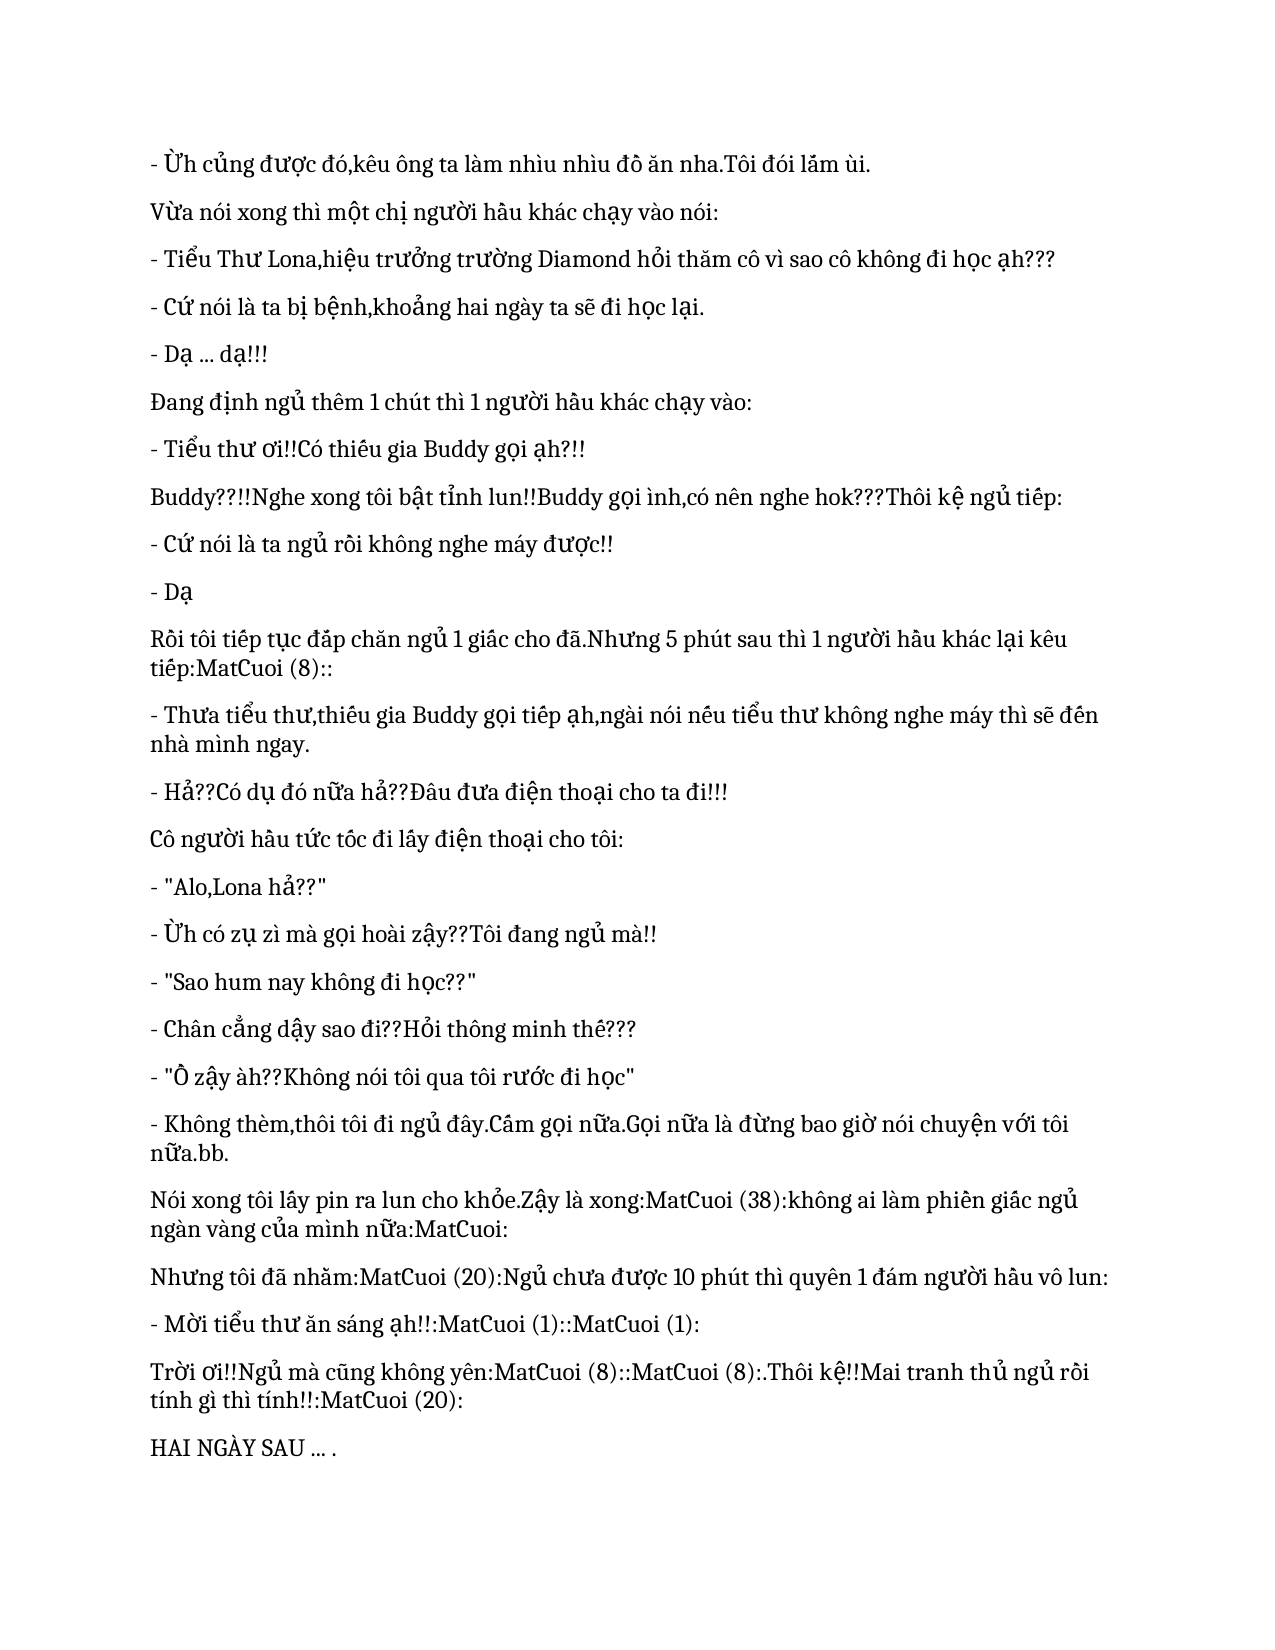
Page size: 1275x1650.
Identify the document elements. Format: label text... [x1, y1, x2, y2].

text Nhưng tôi đã nhằm:MatCuoi (20):Ngủ chưa được 10 phút thì quyên 1 đám người hầu vô lun: [150, 1262, 1125, 1291]
text - Hả??Có dụ đó nữa hả??Đâu đưa điện thoại cho ta đi!!! [150, 777, 1125, 806]
text - Chân cẳng dậy sao đi??Hỏi thông minh thế??? [150, 1015, 1125, 1044]
text - "Alo,Lona hả??" [150, 872, 1125, 901]
text Cô người hầu tức tốc đi lấy điện thoại cho tôi: [150, 825, 1125, 854]
text Rồi tôi tiếp tục đắp chăn ngủ 1 giấc cho đã.Nhưng 5 phút sau thì 1 người hầu khác lại kêu tiếp:MatCuoi (8):: [150, 625, 1125, 682]
text - Không thèm,thôi tôi đi ngủ đây.Cấm gọi nữa.Gọi nữa là đừng bao giờ nói chuyện với tôi nữa.bb. [150, 1110, 1125, 1167]
text Nói xong tôi lấy pin ra lun cho khỏe.Zậy là xong:MatCuoi (38):không ai làm phiền giấc ngủ ngàn vàng của mình nữa:MatCuoi: [150, 1186, 1125, 1244]
text Buddy??!!Nghe xong tôi bật tỉnh lun!!Buddy gọi ình,có nên nghe hok???Thôi kệ ngủ tiếp: [150, 482, 1125, 511]
text - "Sao hum nay không đi học??" [150, 967, 1125, 996]
text - Cứ nói là ta ngủ rồi không nghe máy được!! [150, 530, 1125, 559]
text - Dạ ... dạ!!! [150, 340, 1125, 369]
text Trời ơi!!Ngủ mà cũng không yên:MatCuoi (8)::MatCuoi (8):.Thôi kệ!!Mai tranh thủ ngủ rồi tính gì thì tính!!:MatCuoi (20): [150, 1357, 1125, 1415]
text - Tiểu Thư Lona,hiệu trưởng trường Diamond hỏi thăm cô vì sao cô không đi học ạh??? [150, 245, 1125, 274]
text - Mời tiểu thư ăn sáng ạh!!:MatCuoi (1)::MatCuoi (1): [150, 1310, 1125, 1339]
text - Cứ nói là ta bị bệnh,khoảng hai ngày ta sẽ đi học lại. [150, 292, 1125, 321]
text Đang định ngủ thêm 1 chút thì 1 người hầu khác chạy vào: [150, 387, 1125, 416]
text - Ừh có zụ zì mà gọi hoài zậy??Tôi đang ngủ mà!! [150, 920, 1125, 949]
text - Dạ [150, 577, 1125, 606]
text Vừa nói xong thì một chị người hầu khác chạy vào nói: [150, 197, 1125, 226]
text - Thưa tiểu thư,thiếu gia Buddy gọi tiếp ạh,ngài nói nếu tiểu thư không nghe máy thì sẽ đến nhà mình ngay. [150, 701, 1125, 759]
text - "Ồ zậy àh??Không nói tôi qua tôi rước đi học" [150, 1062, 1125, 1091]
text - Ừh củng được đó,kêu ông ta làm nhìu nhìu đồ ăn nha.Tôi đói lắm ùi. [150, 150, 1125, 179]
text HAI NGÀY SAU ... . [150, 1434, 1125, 1462]
text - Tiểu thư ơi!!Có thiếu gia Buddy gọi ạh?!! [150, 435, 1125, 464]
